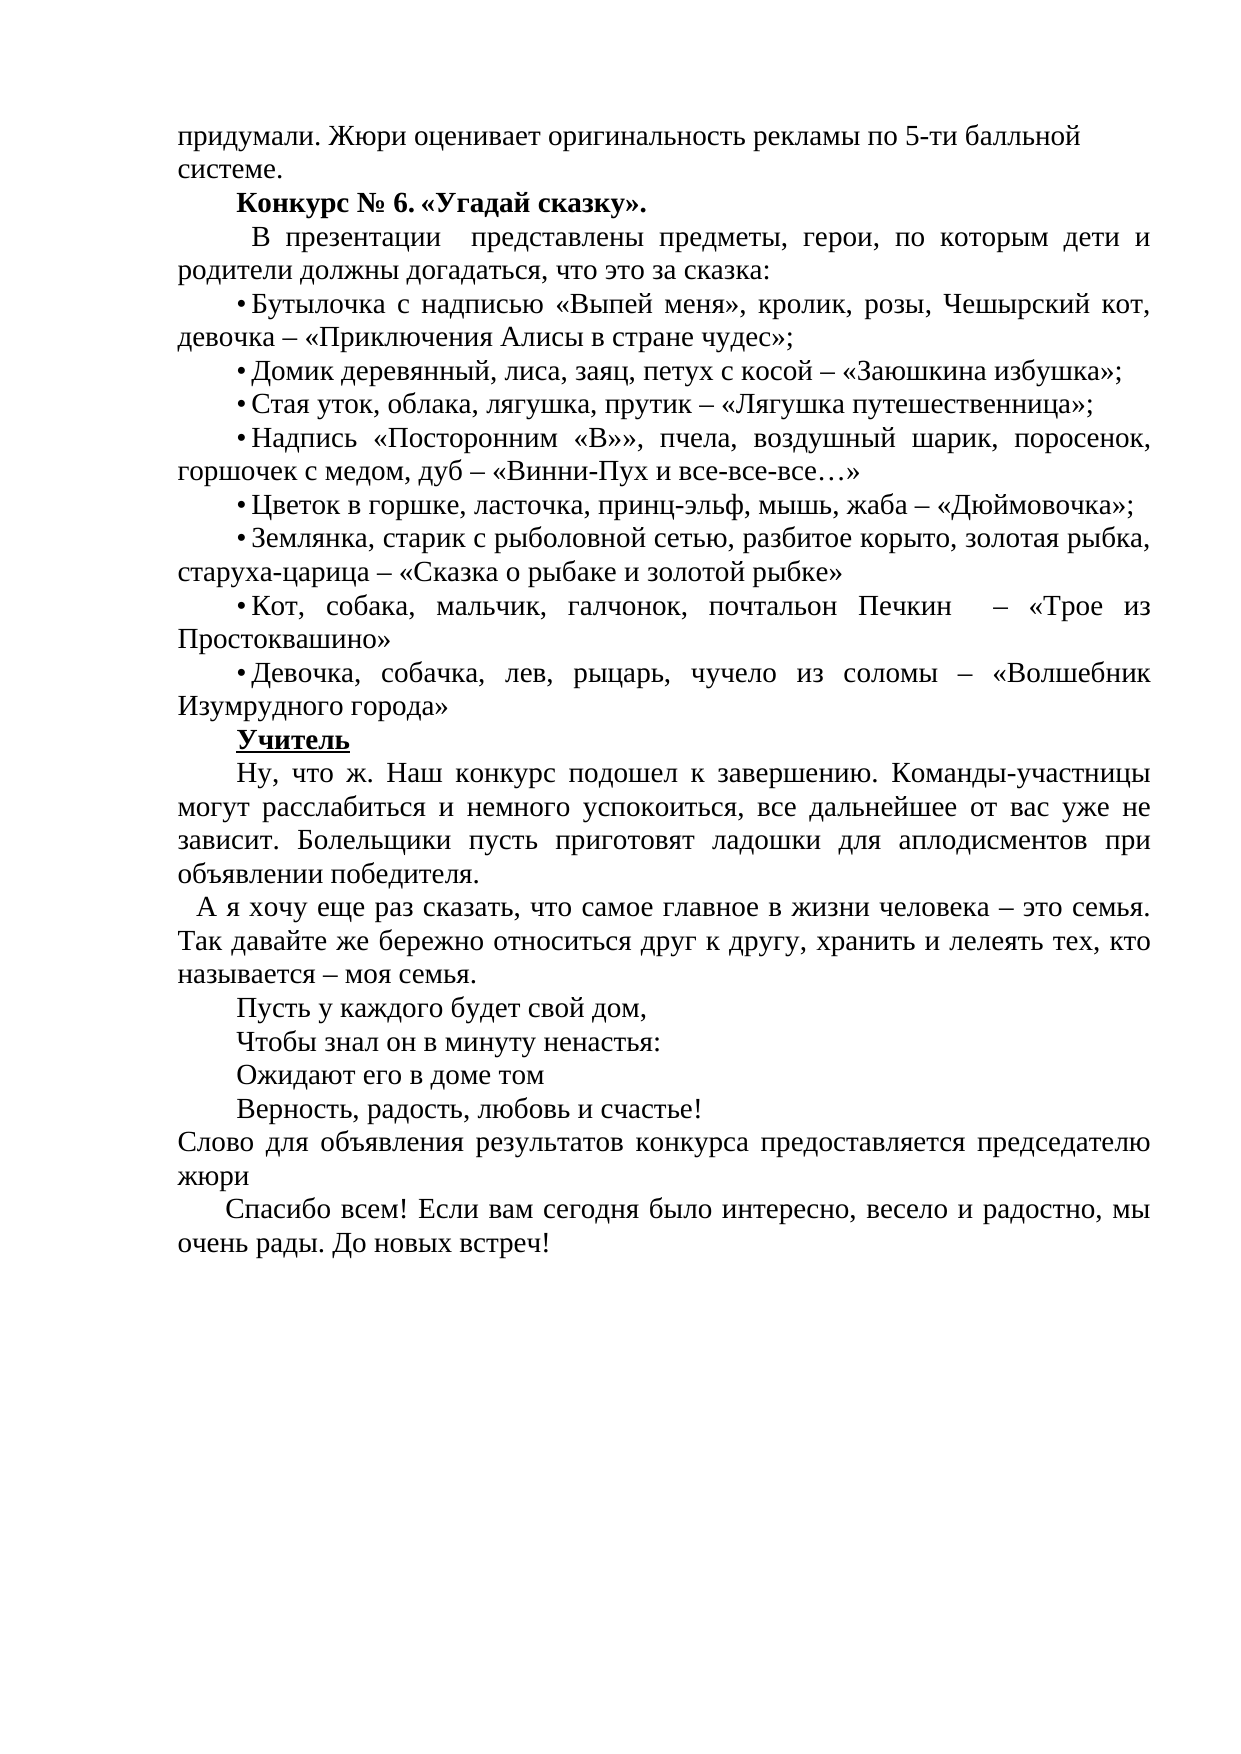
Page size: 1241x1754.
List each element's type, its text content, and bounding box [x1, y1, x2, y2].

list Стая уток, облака, лягушка, прутик – «Лягушка путешественница»; [177, 386, 1152, 420]
list Надпись «Посторонним «В»», пчела, воздушный шарик, поросенок, горшочек с медом, дуб – «Винни-Пух и все-все-все…» [177, 420, 1152, 487]
list Бутылочка с надписью «Выпей меня», кролик, розы, Чешырский кот, девочка – «Приключения Алисы в стране чудес»; [177, 286, 1152, 353]
text Учитель [177, 722, 1152, 755]
text В презентации представлены предметы, герои, по которым дети и родители должны догадаться, что это за сказка: [177, 219, 1152, 286]
list Кот, собака, мальчик, галчонок, почтальон Печкин – «Трое из Простоквашино» [177, 588, 1152, 655]
text Верность, радость, любовь и счастье! [177, 1091, 1152, 1124]
list Домик деревянный, лиса, заяц, петух с косой – «Заюшкина избушка»; [177, 353, 1152, 386]
text Ожидают его в доме том [177, 1057, 1152, 1091]
text Спасибо всем! Если вам сегодня было интересно, весело и радостно, мы очень рады. До новых встреч! [177, 1191, 1152, 1258]
list Девочка, собачка, лев, рыцарь, чучело из соломы – «Волшебник Изумрудного города» [177, 655, 1152, 722]
text А я хочу еще раз сказать, что самое главное в жизни человека – это семья. Так давайте же бережно относиться друг к другу, хранить и лелеять тех, кто называется – моя семья. [177, 889, 1152, 990]
list Землянка, старик с рыболовной сетью, разбитое корыто, золотая рыбка, старуха-царица – «Сказка о рыбаке и золотой рыбке» [177, 521, 1152, 588]
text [177, 118, 1152, 185]
text Чтобы знал он в минуту ненастья: [177, 1024, 1152, 1057]
text Слово для объявления результатов конкурса предоставляется председателю жюри [177, 1124, 1152, 1191]
text Ну, что ж. Наш конкурс подошел к завершению. Команды-участницы могут расслабиться и немного успокоиться, все дальнейшее от вас уже не зависит. Болельщики пусть приготовят ладошки для аплодисментов при объявлении победителя. [177, 755, 1152, 889]
text Конкурс № 6. «Угадай сказку». [177, 185, 1152, 219]
list Цветок в горшке, ласточка, принц-эльф, мышь, жаба – «Дюймовочка»; [177, 487, 1152, 521]
text Пусть у каждого будет свой дом, [177, 990, 1152, 1024]
